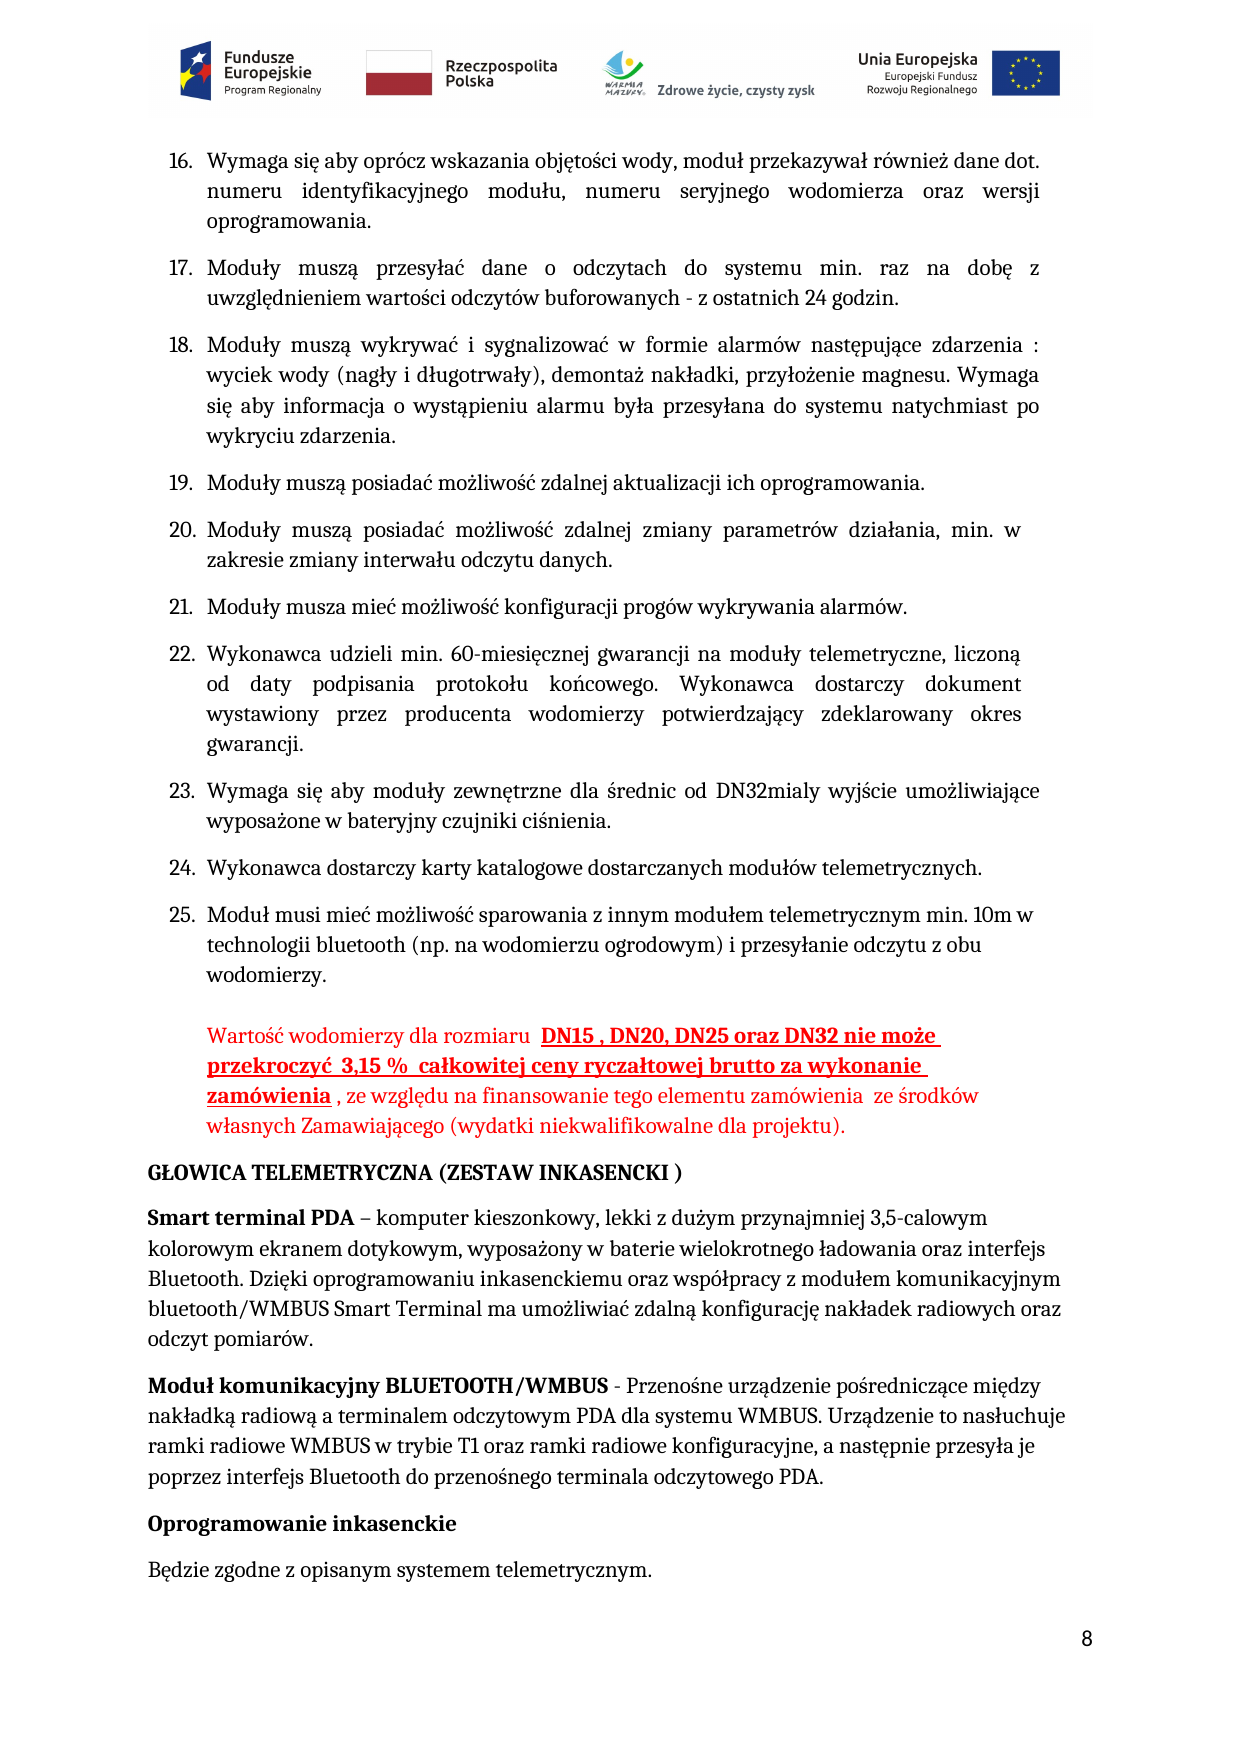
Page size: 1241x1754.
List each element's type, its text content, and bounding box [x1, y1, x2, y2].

table_cell Moduły musza mieć możliwość konfiguracji progów wykrywania alarmów. [136, 594, 1052, 640]
table_cell Moduły muszą wykrywać i sygnalizować w formie alarmów następujące zdarzenia : wyciek wody (nagły i długotrwały), demontaż nakładki, przyłożenie magnesu. Wymaga się aby informacja o wystąpieniu alarmu była przesyłana do systemu natychmiast po wykryciu zdarzenia. [136, 332, 1052, 469]
table_cell Wymaga się aby moduły zewnętrzne dla średnic od DN32mialy wyjście umożliwiające wyposażone w bateryjny czujniki ciśnienia. [136, 778, 1052, 855]
table_cell Moduły muszą posiadać możliwość zdalnej zmiany parametrów działania, min. w zakresie zmiany interwału odczytu danych. [136, 516, 1052, 593]
table_cell Wykonawca dostarczy karty katalogowe dostarczanych modułów telemetrycznych. [136, 855, 1052, 902]
text GŁOWICA TELEMETRYCZNA (ZESTAW INKASENCKI ) [148, 1160, 1093, 1186]
text Moduł komunikacyjny BLUETOOTH/WMBUS - Przenośne urządzenie pośredniczące między nakładką radiową a terminalem odczytowym PDA dla systemu WMBUS. Urządzenie to nasłuchuje ramki radiowe WMBUS w trybie T1 oraz ramki radiowe konfiguracyjne, a następnie przesyła je poprzez interfejs Bluetooth do przenośnego terminala odczytowego PDA. [148, 1373, 1093, 1490]
text Smart terminal PDA – komputer kieszonkowy, lekki z dużym przynajmniej 3,5-calowym kolorowym ekranem dotykowym, wyposażony w baterie wielokrotnego ładowania oraz interfejs Bluetooth. Dzięki oprogramowaniu inkasenckiemu oraz współpracy z modułem komunikacyjnym bluetooth/WMBUS Smart Terminal ma umożliwiać zdalną konfigurację nakładek radiowych oraz odczyt pomiarów. [148, 1205, 1093, 1352]
table_cell Moduły muszą przesyłać dane o odczytach do systemu min. raz na dobę z uwzględnieniem wartości odczytów buforowanych - z ostatnich 24 godzin. [136, 255, 1052, 332]
table_cell Moduł musi mieć możliwość sparowania z innym modułem telemetrycznym min. 10m w technologii bluetooth (np. na wodomierzu ogrodowym) i przesyłanie odczytu z obu wodomierzy. Wartość wodomierzy dla rozmiaru DN15 , DN20, DN25 oraz DN32 nie może przekroczyć 3,15 % całkowitej ceny ryczałtowej brutto za wykonanie zamówienia , ze względu na finansowanie tego elementu zamówienia ze środków własnych Zamawiającego (wydatki niekwalifikowalne dla projektu). [136, 902, 1052, 1160]
picture [147, 23, 1093, 118]
table_cell Wymaga się aby oprócz wskazania objętości wody, moduł przekazywał również dane dot. numeru identyfikacyjnego modułu, numeru seryjnego wodomierza oraz wersji oprogramowania. [136, 148, 1052, 255]
table_cell Moduły muszą posiadać możliwość zdalnej aktualizacji ich oprogramowania. [136, 470, 1052, 516]
table_cell Wykonawca udzieli min. 60-miesięcznej gwarancji na moduły telemetryczne, liczoną od daty podpisania protokołu końcowego. Wykonawca dostarczy dokument wystawiony przez producenta wodomierzy potwierdzający zdeklarowany okres gwarancji. [136, 640, 1052, 778]
text Oprogramowanie inkasenckie [148, 1510, 1093, 1537]
text Będzie zgodne z opisanym systemem telemetrycznym. [148, 1557, 1093, 1584]
